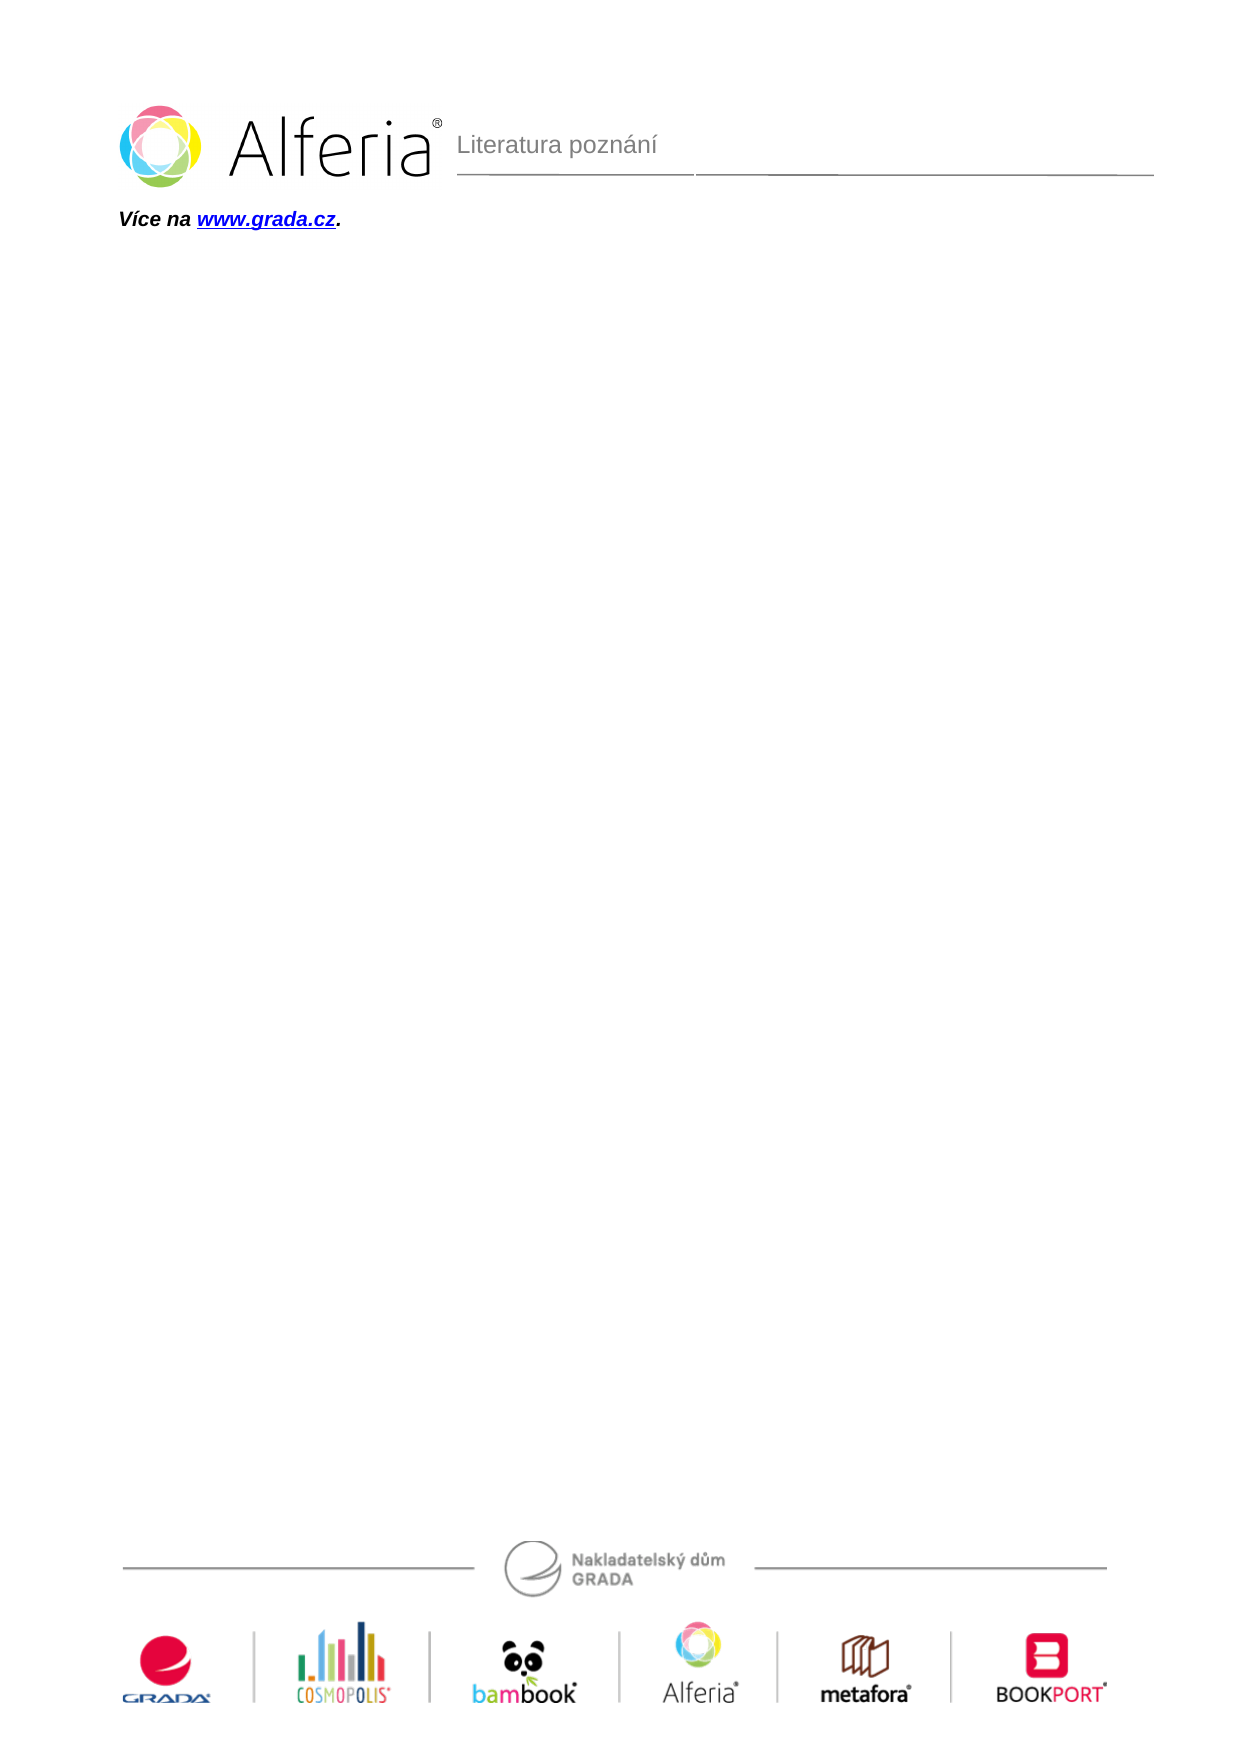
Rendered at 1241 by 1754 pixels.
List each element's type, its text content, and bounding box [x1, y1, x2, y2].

picture [118, 103, 443, 190]
picture [122, 1541, 1107, 1703]
text Více na www.grada.cz. [118, 207, 1152, 231]
